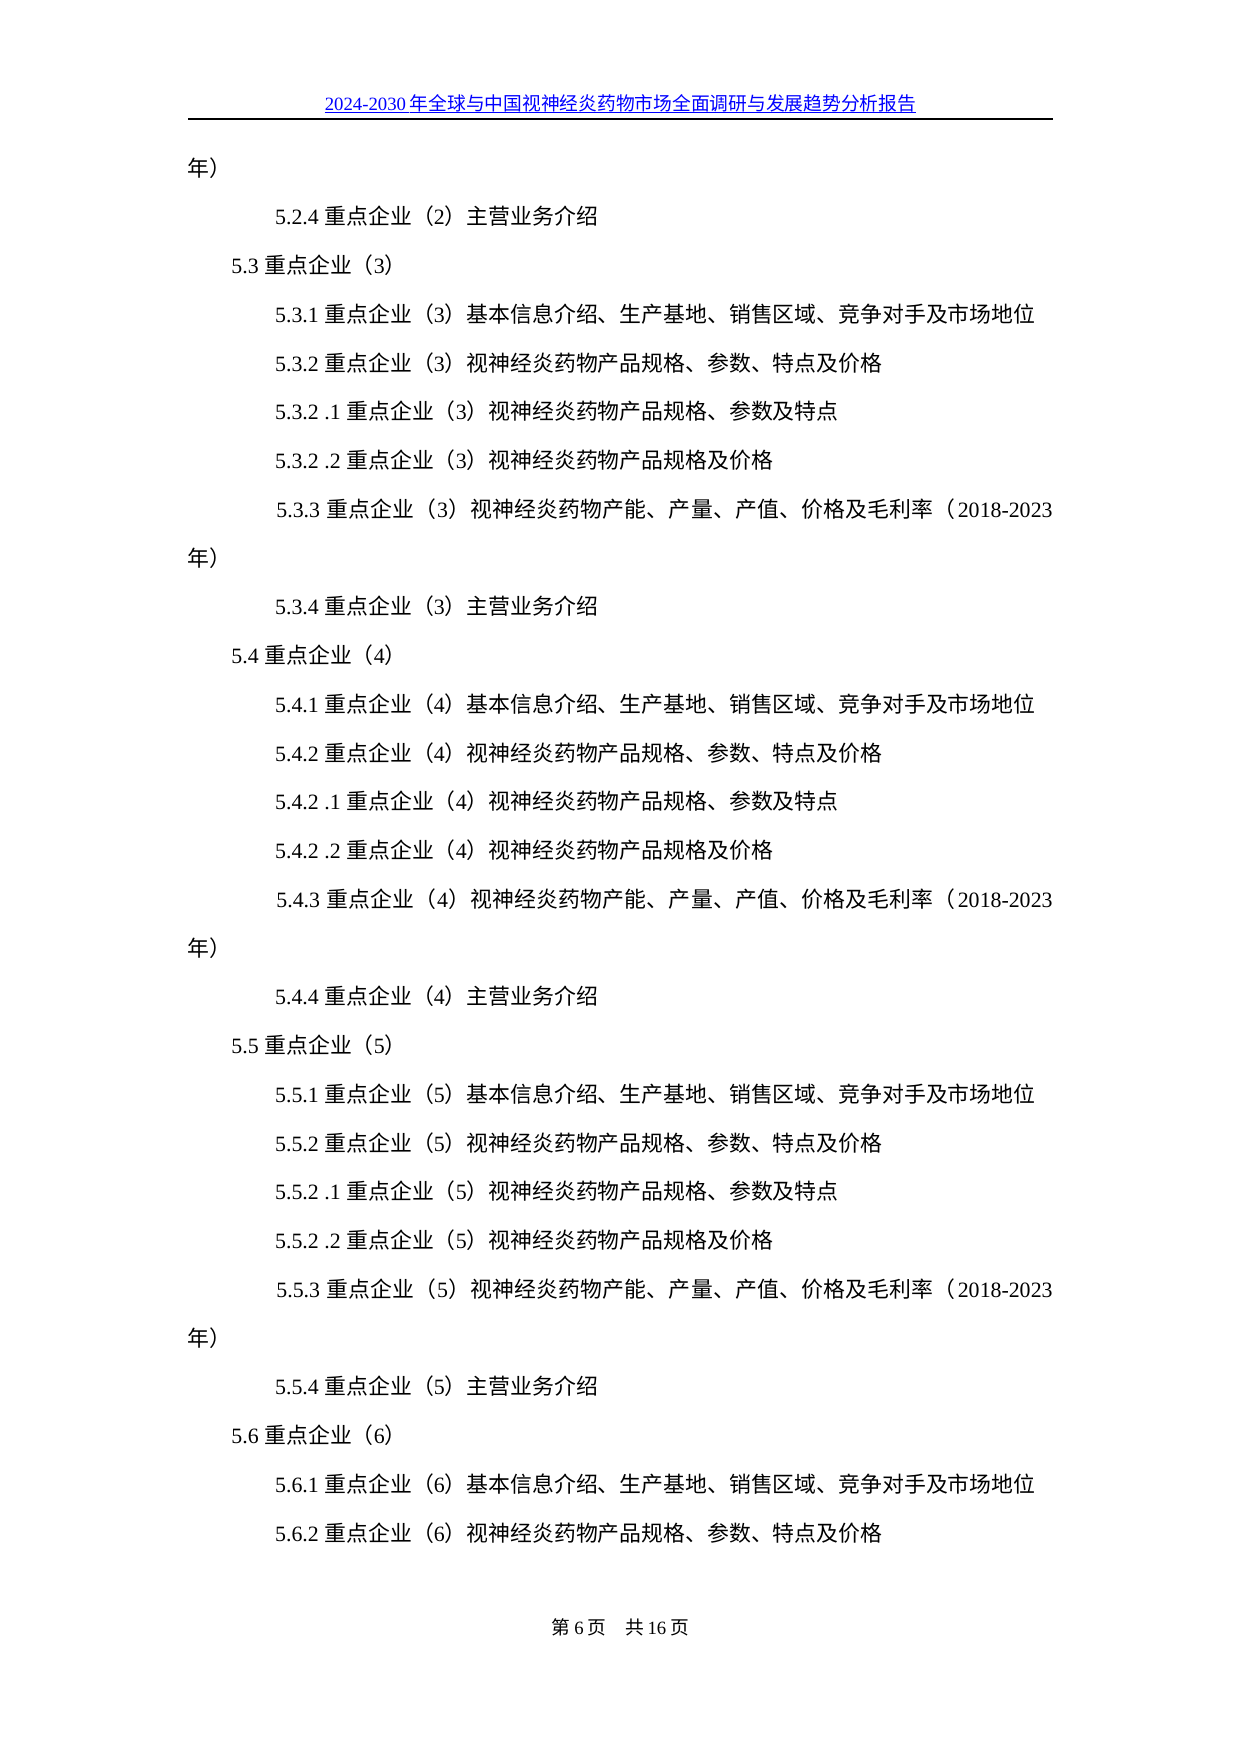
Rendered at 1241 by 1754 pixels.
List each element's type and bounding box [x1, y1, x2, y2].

text [187, 150, 1053, 1548]
